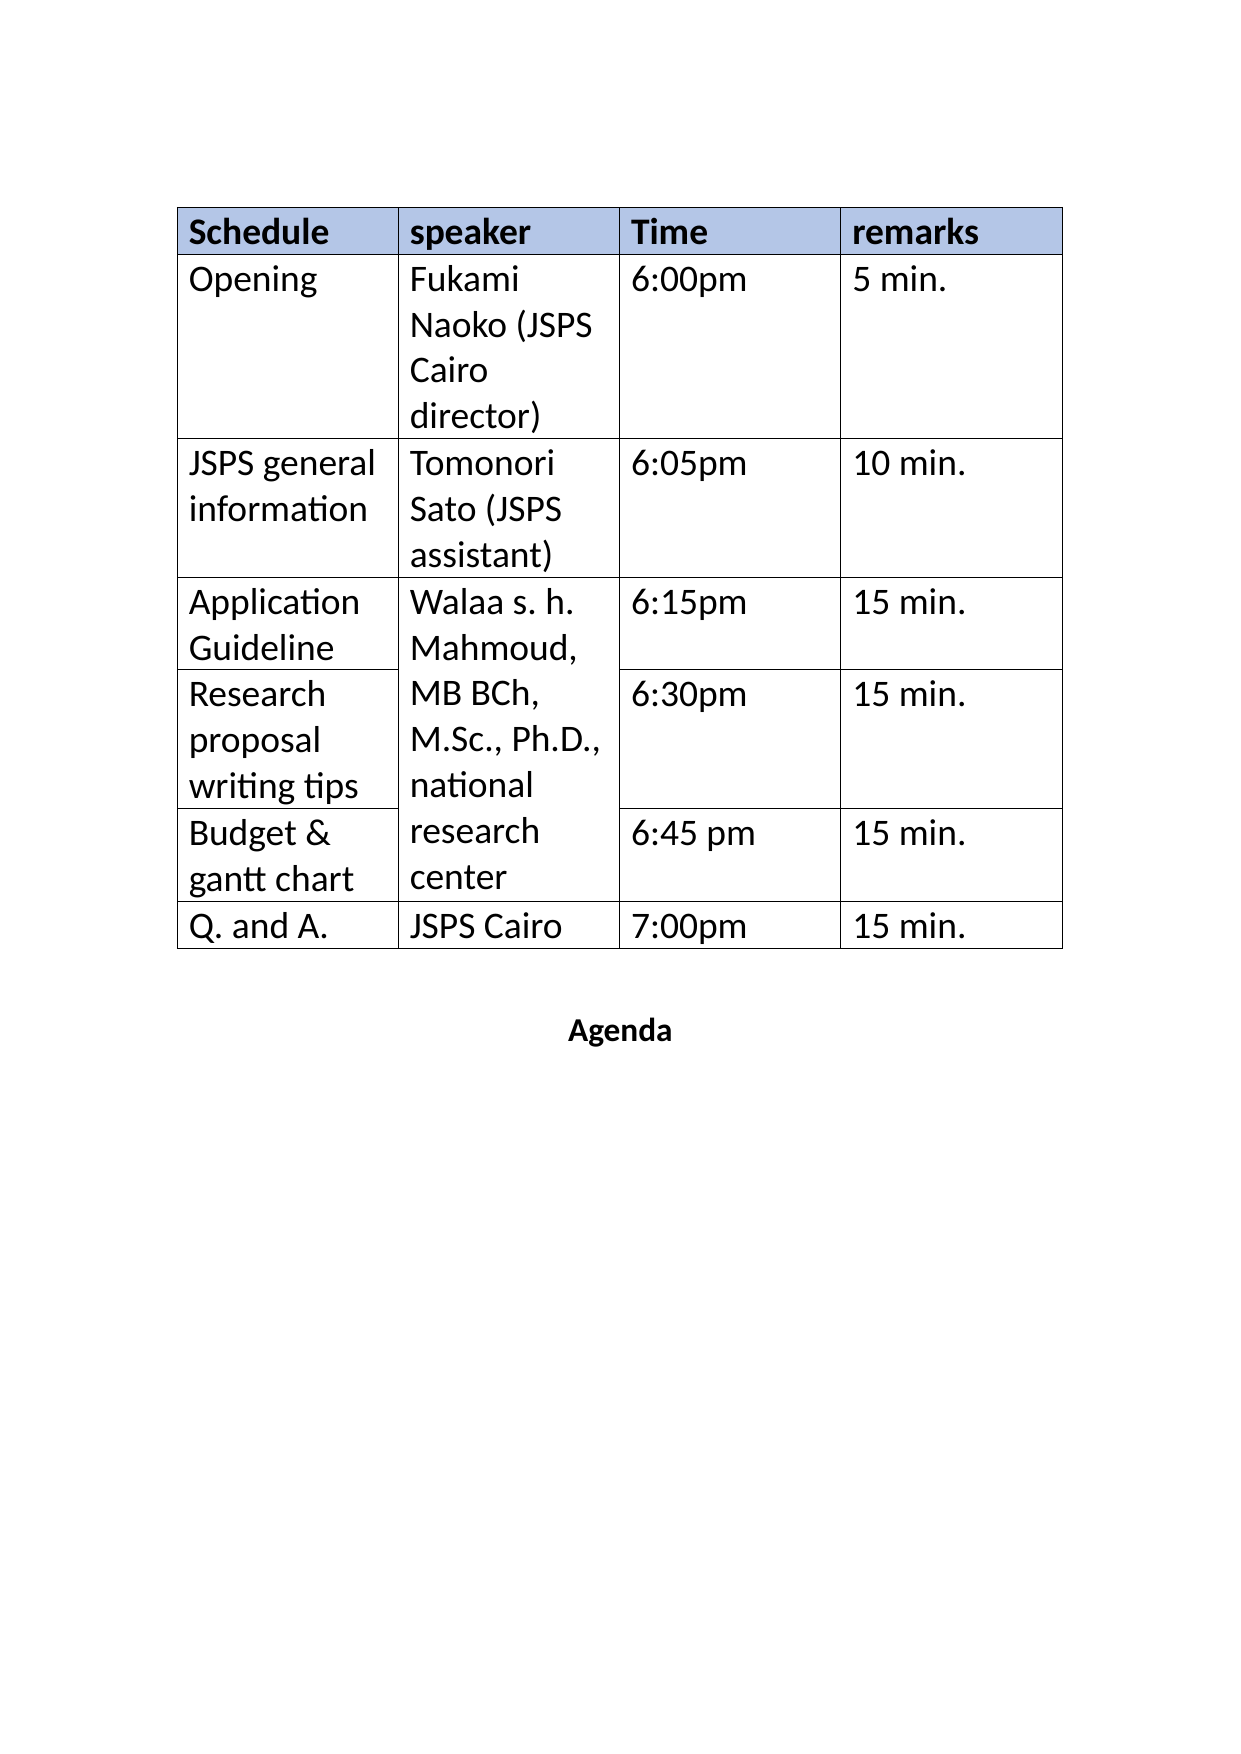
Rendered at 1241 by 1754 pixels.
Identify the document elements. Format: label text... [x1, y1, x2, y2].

table_header speaker [399, 208, 619, 254]
table_cell 6:45 pm [620, 809, 840, 901]
table_cell 15 min. [841, 902, 1062, 947]
table_cell 5 min. [841, 255, 1062, 438]
table_header Time [620, 208, 840, 254]
text Agenda [177, 1009, 1063, 1050]
table_cell Walaa s. h. Mahmoud, MB BCh, M.Sc., Ph.D., national research center [399, 578, 619, 901]
table_cell 6:15pm [620, 578, 840, 669]
table_cell JSPS general information [178, 439, 398, 577]
table_cell Budget & gantt chart [178, 809, 398, 901]
table_header remarks [841, 208, 1062, 254]
table_cell Research proposal writing tips [178, 670, 398, 808]
table_cell 7:00pm [620, 902, 840, 947]
table_cell 6:05pm [620, 439, 840, 577]
table_cell 15 min. [841, 809, 1062, 901]
table_cell 6:30pm [620, 670, 840, 808]
table_cell 6:00pm [620, 255, 840, 438]
table_cell 15 min. [841, 670, 1062, 808]
table_cell 15 min. [841, 578, 1062, 669]
table_cell Q. and A. [178, 902, 398, 947]
table_cell Fukami Naoko (JSPS Cairo director) [399, 255, 619, 438]
table_header Schedule [178, 208, 398, 254]
table_cell Opening [178, 255, 398, 438]
table_cell 10 min. [841, 439, 1062, 577]
table_cell Application Guideline [178, 578, 398, 669]
table_cell JSPS Cairo [399, 902, 619, 947]
table_cell Tomonori Sato (JSPS assistant) [399, 439, 619, 577]
